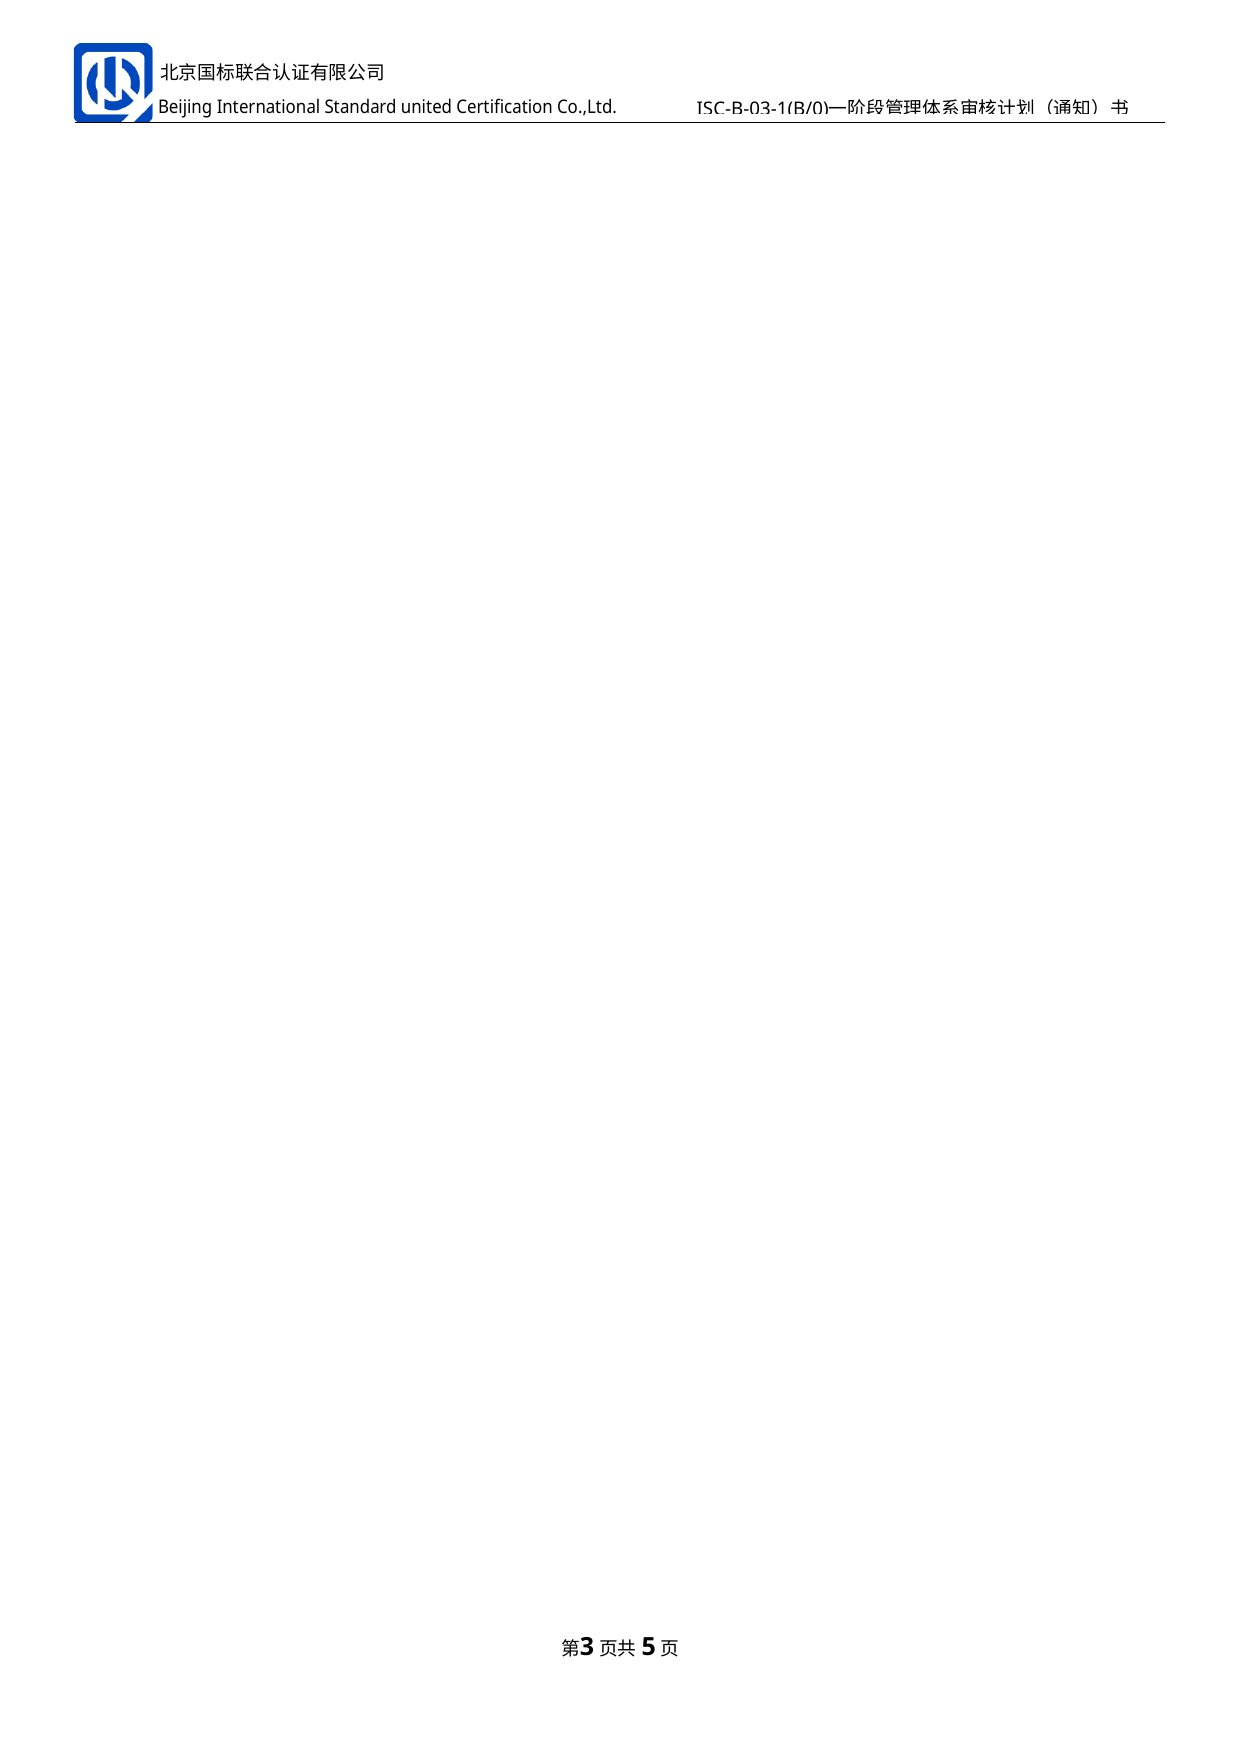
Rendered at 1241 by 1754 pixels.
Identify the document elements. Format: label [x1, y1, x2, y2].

picture [73, 43, 153, 123]
